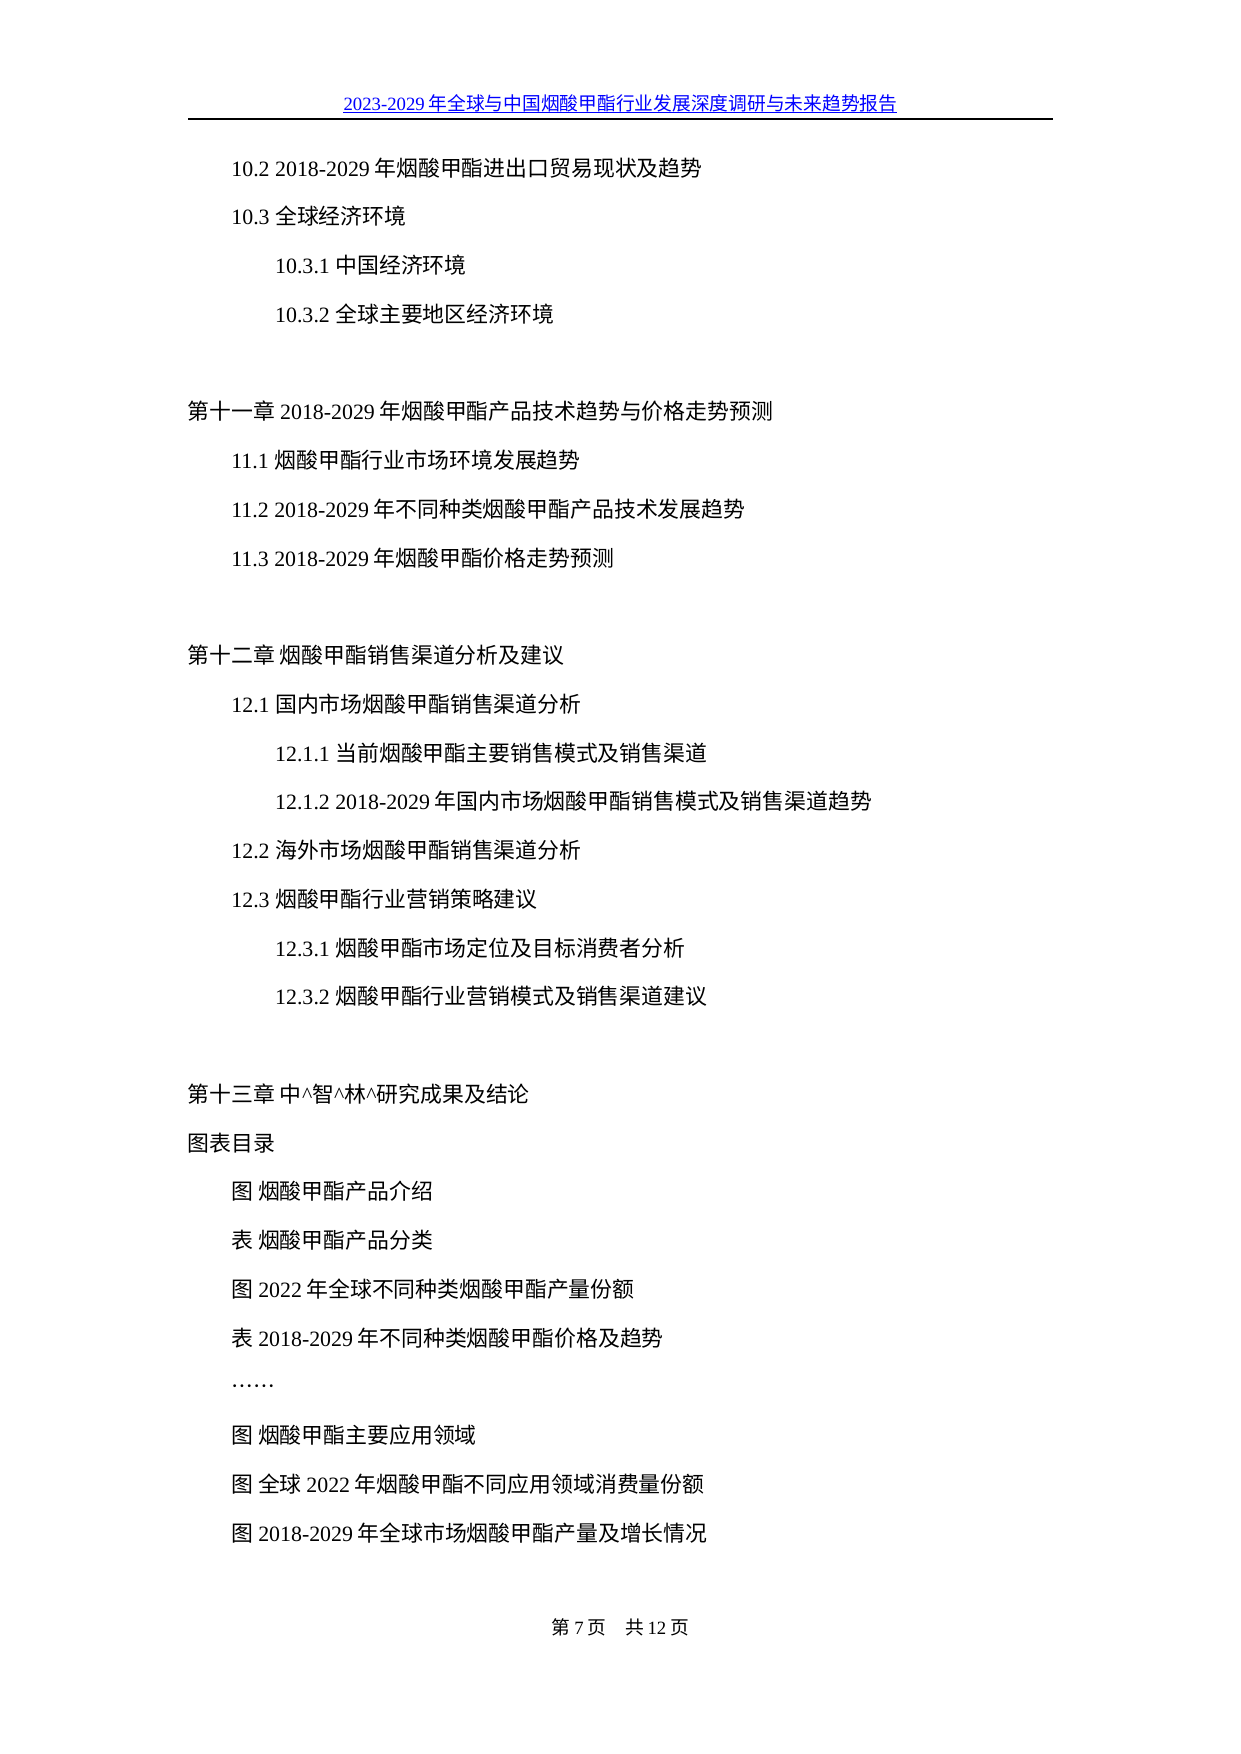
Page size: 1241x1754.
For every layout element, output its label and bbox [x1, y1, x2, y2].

text [187, 150, 1053, 1548]
